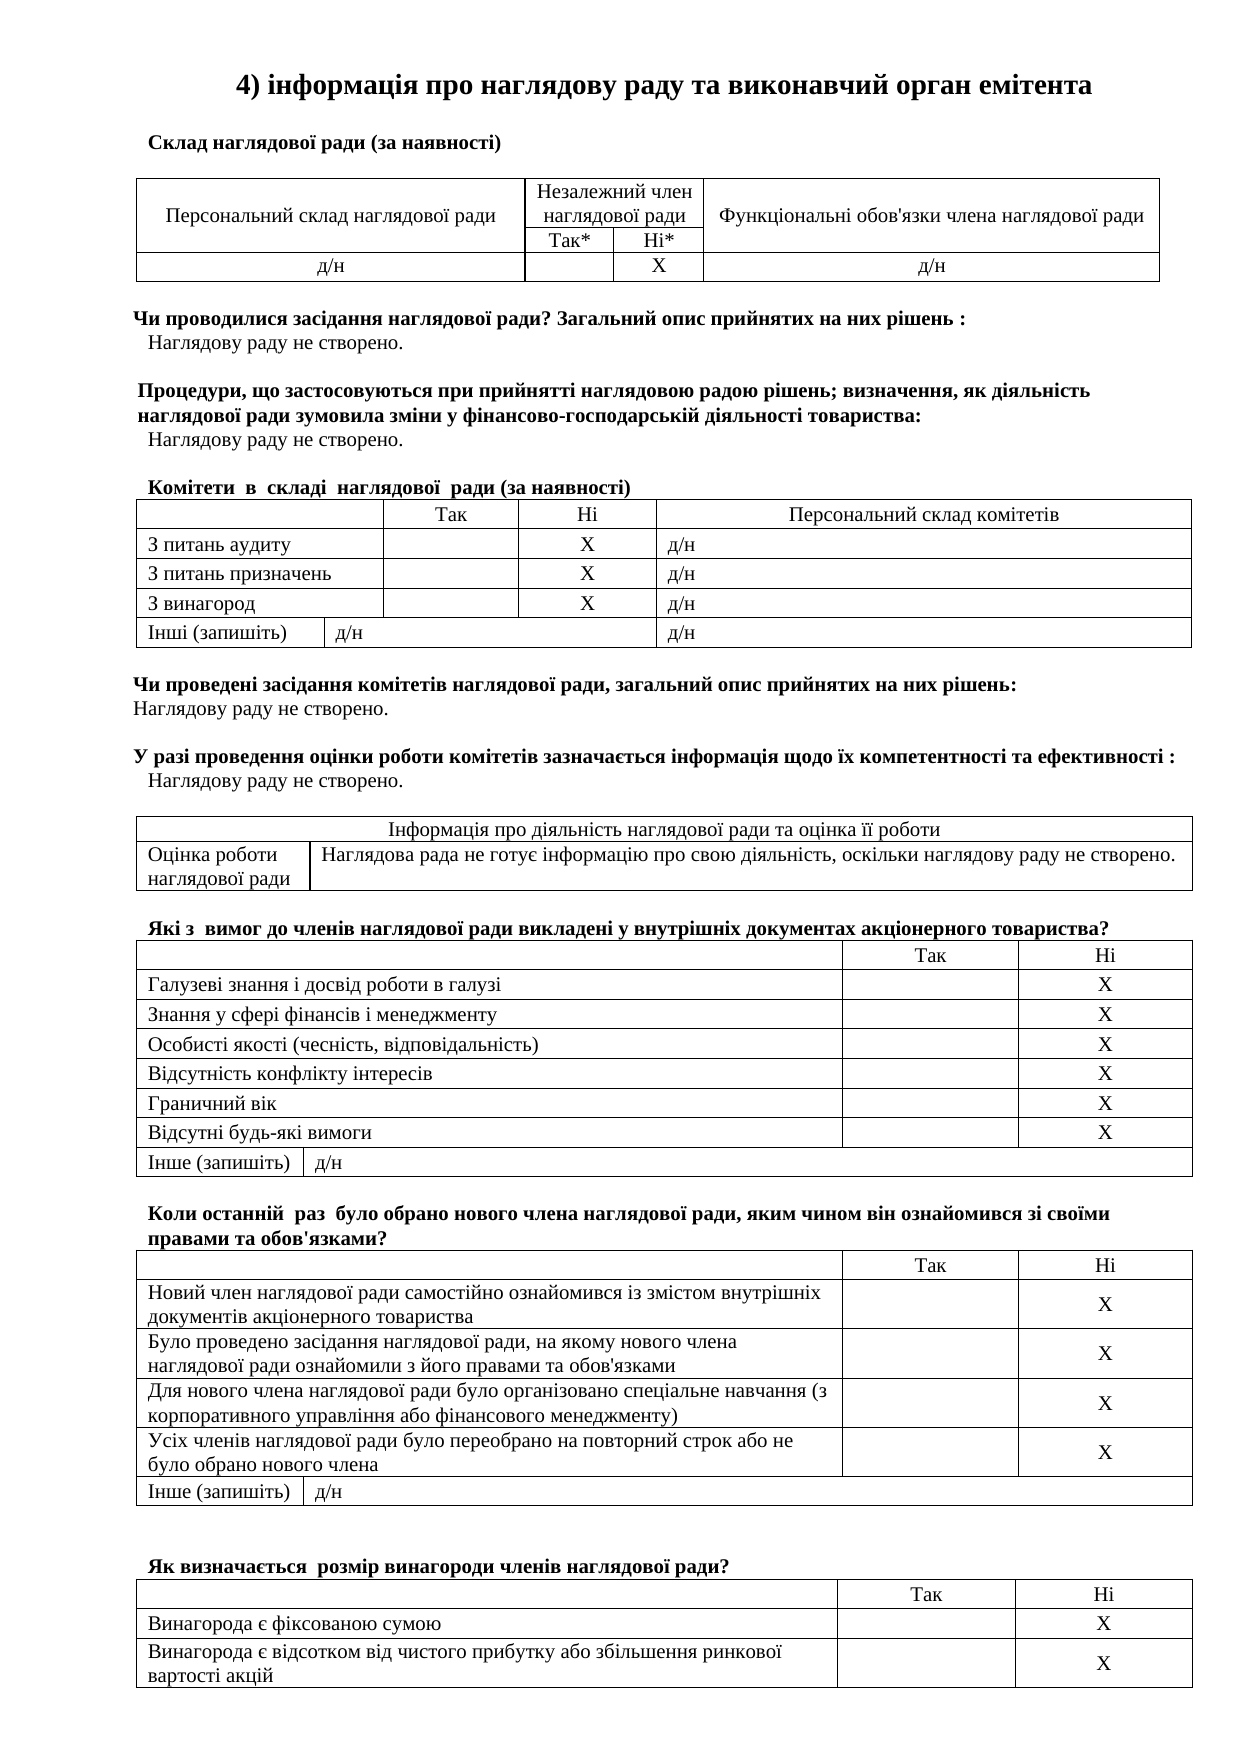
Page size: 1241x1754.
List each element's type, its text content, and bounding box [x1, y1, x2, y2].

table_cell Було проведено засідання наглядової ради, на якому нового члена наглядової ради ознайомили з його правами та обов'язками [137, 1329, 842, 1377]
table_cell д/н [657, 529, 1191, 558]
table_cell Відсутні будь-які вимоги [137, 1118, 842, 1147]
table_header Так [384, 500, 518, 528]
table_cell Оцінка роботи наглядової ради [137, 842, 309, 890]
table_header [137, 1251, 842, 1279]
table_cell [843, 1379, 1018, 1427]
text Комітети в складі наглядової ради (за наявності) [148, 475, 1181, 499]
table_cell [384, 559, 518, 587]
table_cell Для нового члена наглядової ради було організовано спеціальне навчання (з корпоративного управління або фінансового менеджменту) [137, 1379, 842, 1427]
table_cell [843, 1428, 1018, 1476]
table_cell X [1019, 1428, 1192, 1476]
table_cell [526, 253, 613, 281]
text Склад наглядової ради (за наявності) [148, 130, 1181, 154]
table_cell Так* [526, 228, 613, 252]
table_cell [838, 1609, 1015, 1638]
table_cell Новий член наглядової ради самостійно ознайомився із змістом внутрішніх документів акціонерного товариства [137, 1280, 842, 1328]
table_cell X [1016, 1639, 1192, 1687]
table_cell Ні* [614, 228, 703, 252]
table_header Ні [1019, 1251, 1192, 1279]
text 4) інформація про наглядову раду та виконавчий орган емітента [148, 67, 1181, 101]
table_cell Наглядова рада не готує інформацію про свою діяльність, оскільки наглядову раду не створено. [311, 842, 1192, 890]
table_cell [843, 1118, 1018, 1147]
table_header Персональний склад комітетів [657, 500, 1191, 528]
text Коли останній раз було обрано нового члена наглядової ради, яким чином він ознайомився зі своїми правами та обов'язками? [148, 1201, 1181, 1249]
text Процедури, що застосовуються при прийнятті наглядовою радою рішень; визначення, як діяльність наглядової ради зумовила зміни у фінансово-господарській діяльності товариства: [137, 378, 1181, 427]
table_cell X [1019, 1379, 1192, 1427]
text Які з вимог до членів наглядової ради викладені у внутрішніх документах акціонерного товариства? [148, 916, 1181, 939]
table_cell Граничний вік [137, 1089, 842, 1117]
table_header [137, 1580, 837, 1608]
table_cell [843, 1000, 1018, 1028]
table_cell [843, 970, 1018, 999]
table_cell X [1019, 1000, 1192, 1028]
table_header [137, 500, 383, 528]
table_header Ні [519, 500, 656, 528]
table_header Інформація про діяльність наглядової ради та оцінка її роботи [137, 817, 1192, 841]
table_cell д/н [657, 559, 1191, 587]
table_cell X [1019, 1059, 1192, 1087]
table_cell д/н [657, 618, 1191, 647]
table_cell [843, 1029, 1018, 1058]
table_cell Інше (запишіть) [137, 1477, 303, 1505]
table_cell Усіх членів наглядової ради було переобрано на повторний строк або не було обрано нового члена [137, 1428, 842, 1476]
table_cell X [1016, 1609, 1192, 1638]
table_cell X [1019, 1118, 1192, 1147]
text Наглядову раду не створено. [133, 696, 1181, 720]
table_cell Галузеві знання і досвід роботи в галузі [137, 970, 842, 999]
table_header Так [843, 1251, 1018, 1279]
table_cell X [1019, 1329, 1192, 1377]
text У разі проведення оцінки роботи комітетів зазначається інформація щодо їх компетентності та ефективності : [133, 744, 1181, 768]
text Наглядову раду не створено. [148, 330, 1181, 354]
text Наглядову раду не створено. [148, 427, 1181, 451]
table_cell X [519, 589, 656, 617]
table_cell З питань призначень [137, 559, 383, 587]
table_header Так [843, 941, 1018, 969]
table_cell д/н [304, 1477, 1192, 1505]
table_cell X [1019, 1029, 1192, 1058]
table_cell д/н [704, 253, 1159, 281]
table_cell [838, 1639, 1015, 1687]
table_cell З винагород [137, 589, 383, 617]
table_header Так [838, 1580, 1015, 1608]
table_cell [843, 1059, 1018, 1087]
table_header Ні [1019, 941, 1192, 969]
table_cell д/н [137, 253, 524, 281]
table_cell д/н [325, 618, 656, 647]
table_cell X [1019, 1089, 1192, 1117]
text Наглядову раду не створено. [148, 768, 1181, 792]
table_cell X [1019, 970, 1192, 999]
text Чи проведені засідання комітетів наглядової ради, загальний опис прийнятих на них рішень: [133, 672, 1181, 696]
table_cell X [519, 529, 656, 558]
table_header Ні [1016, 1580, 1192, 1608]
table_cell Особисті якості (чесність, відповідальність) [137, 1029, 842, 1058]
table_cell д/н [657, 589, 1191, 617]
table_cell Знання у сфері фінансів і менеджменту [137, 1000, 842, 1028]
table_header Функціональні обов'язки члена наглядової ради [704, 179, 1159, 252]
table_header [137, 941, 842, 969]
table_cell X [1019, 1280, 1192, 1328]
table_cell [843, 1089, 1018, 1117]
table_cell З питань аудиту [137, 529, 383, 558]
table_cell Інше (запишіть) [137, 1148, 303, 1176]
text Чи проводилися засідання наглядової ради? Загальний опис прийнятих на них рішень : [133, 306, 1181, 330]
table_cell [384, 529, 518, 558]
table_cell Інші (запишіть) [137, 618, 324, 647]
table_cell [384, 589, 518, 617]
table_cell Винагорода є відсотком від чистого прибутку або збільшення ринкової вартості акцій [137, 1639, 837, 1687]
table_cell X [614, 253, 703, 281]
table_cell X [519, 559, 656, 587]
table_cell [843, 1329, 1018, 1377]
table_header Персональний склад наглядової ради [137, 179, 524, 252]
table_cell д/н [304, 1148, 1192, 1176]
table_cell Винагорода є фіксованою сумою [137, 1609, 837, 1638]
table_cell Відсутність конфлікту інтересів [137, 1059, 842, 1087]
table_header Незалежний член наглядової ради [526, 179, 703, 227]
table_cell [843, 1280, 1018, 1328]
text Як визначається розмір винагороди членів наглядової ради? [148, 1554, 1181, 1578]
